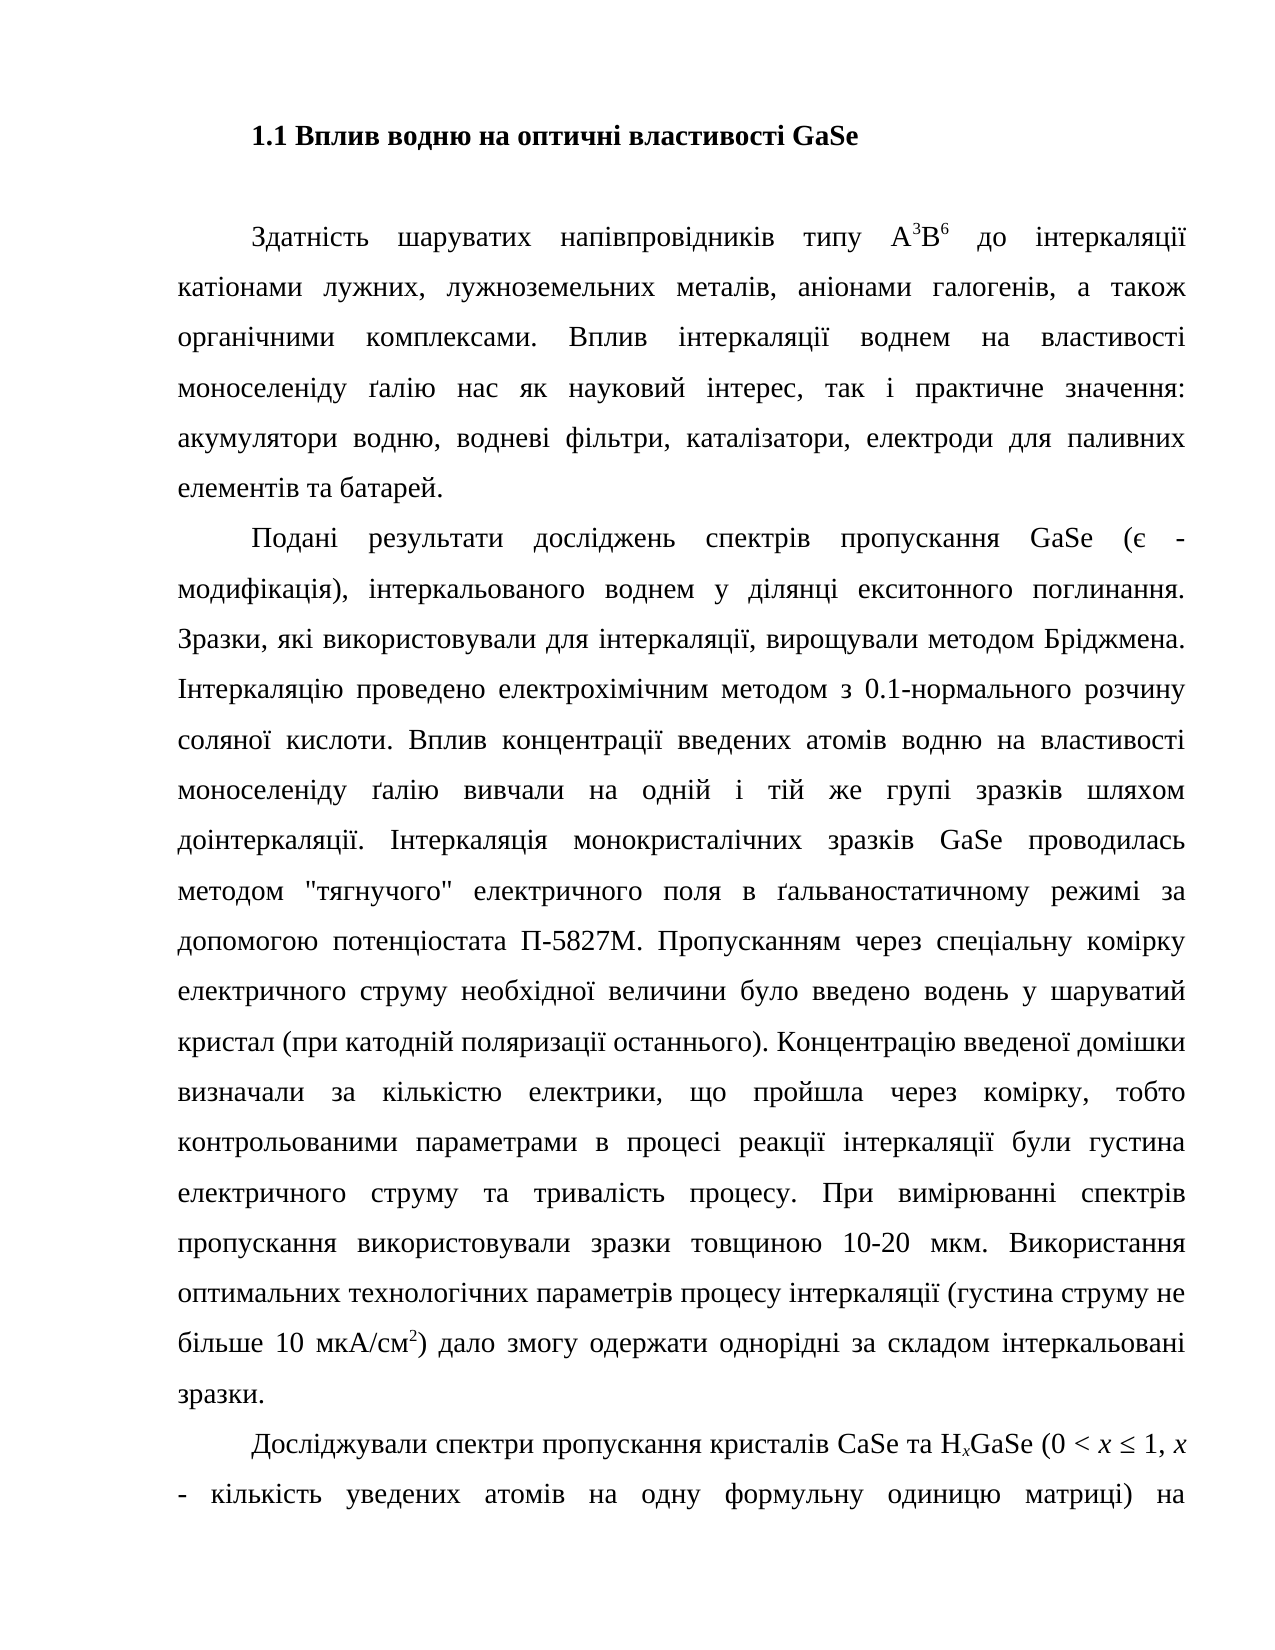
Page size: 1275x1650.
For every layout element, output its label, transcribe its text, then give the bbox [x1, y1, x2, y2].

text Подані результати досліджень спектрів пропускання GaSe (є -модифікація), інтеркальованого воднем у ділянці екситонного поглинання. Зразки, які використовували для інтеркаляції, вирощували методом Бріджмена. Інтеркаляцію проведено електрохімічним методом з 0.1-нормального розчину соляної кислоти. Вплив концентрації введених атомів водню на властивості моноселеніду ґалію вивчали на одній і тій же групі зразків шляхом доінтеркаляції. Інтеркаляція монокристалічних зразків GaSe проводилась методом "тягнучого" електричного поля в ґальваностатичному режимі за допомогою потенціостата П-5827М. Пропусканням через спеціальну комірку електричного струму необхідної величини було введено водень у шаруватий кристал (при катодній поляризації останнього). Концентрацію введеної домішки визначали за кількістю електрики, що пройшла через комірку, тобто контрольованими параметрами в процесі реакції інтеркаляції були густина електричного струму та тривалість процесу. При вимірюванні спектрів пропускання використовували зразки товщиною 10-20 мкм. Використання оптимальних технологічних параметрів процесу інтеркаляції (густина струму не більше 10 мкА/см2) дало змогу одержати однорідні за складом інтеркальовані зразки. [177, 521, 1186, 1409]
text Здатність шаруватих напівпровідників типу А3В6 до інтеркаляції катіонами лужних, лужноземельних металів, аніонами галогенів, а також органічними комплексами. Вплив інтеркаляції воднем на властивості моноселеніду ґалію нас як науковий інтерес, так і практичне значення: акумулятори водню, водневі фільтри, каталізатори, електроди для паливних елементів та батарей. [177, 219, 1186, 504]
text 1.1 Вплив водню на оптичні властивості GaSe [177, 118, 1186, 152]
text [177, 1426, 1186, 1510]
